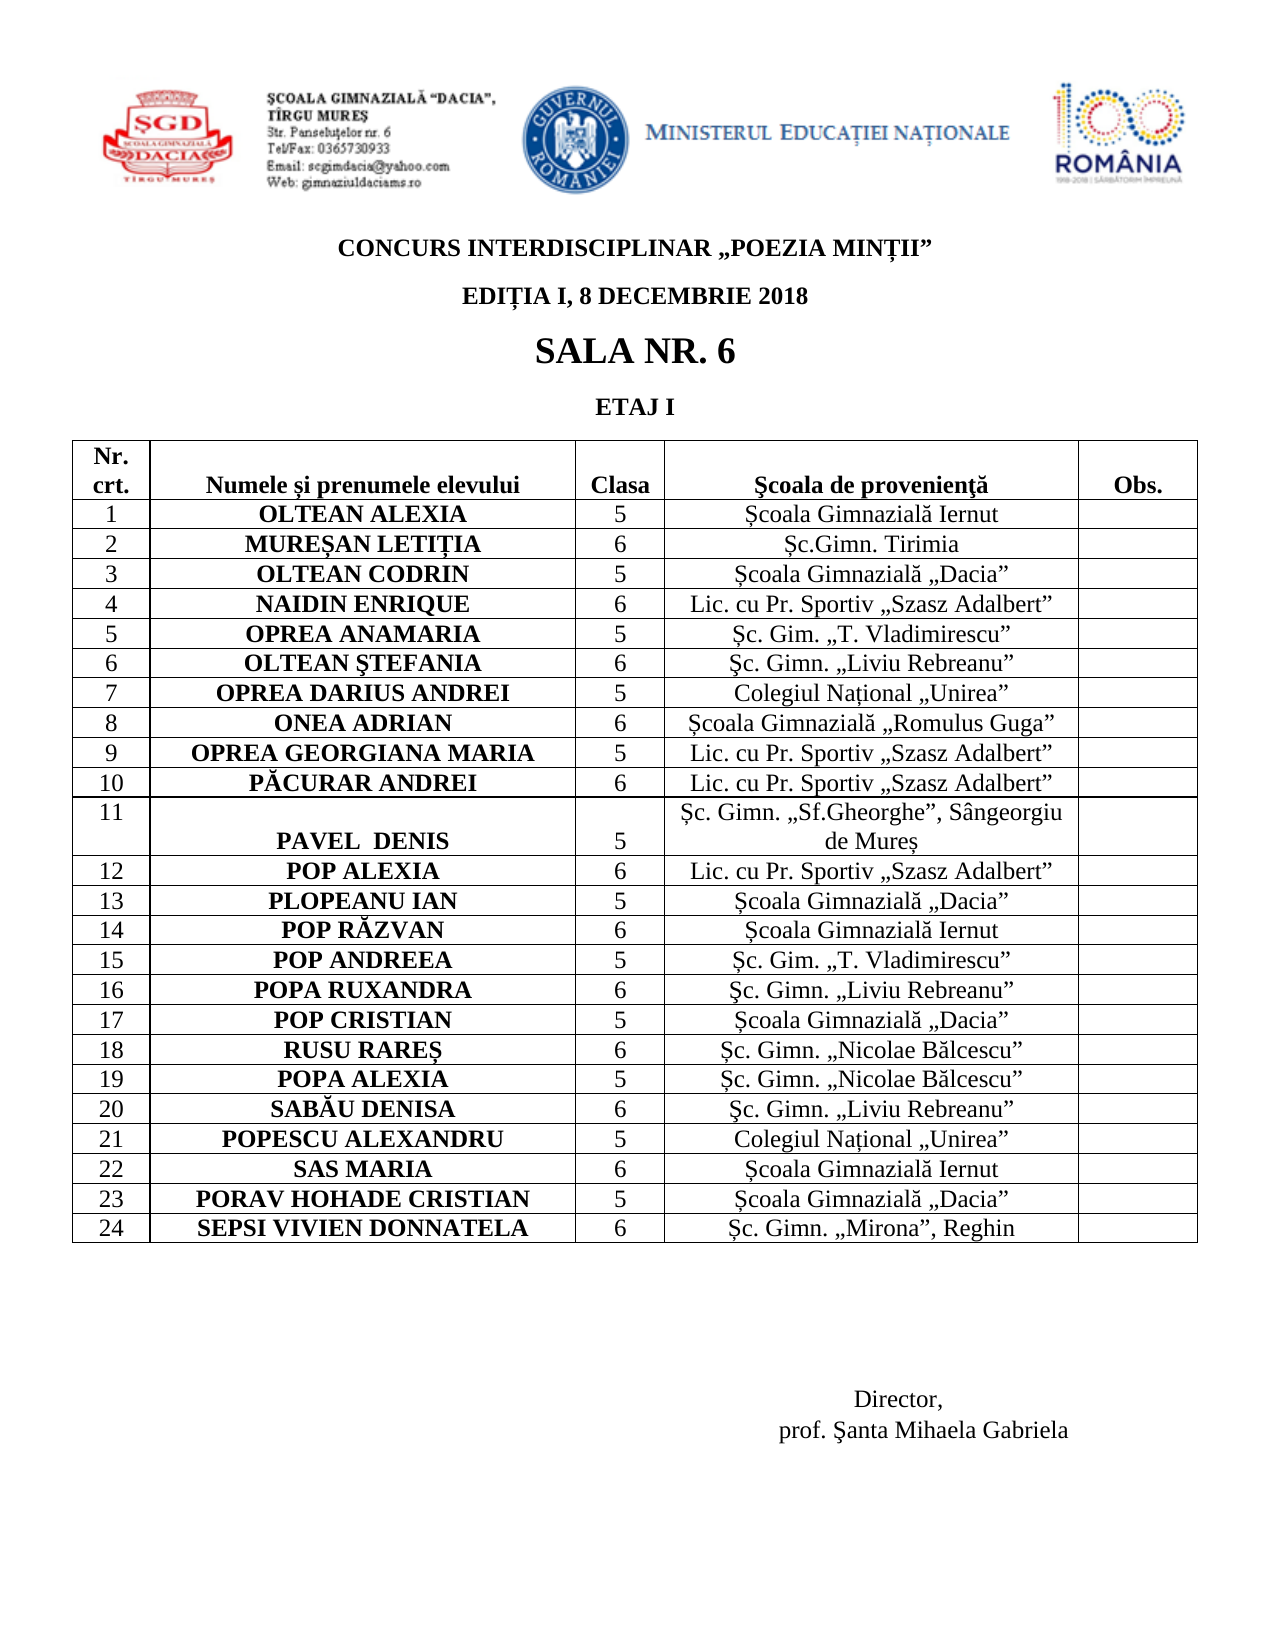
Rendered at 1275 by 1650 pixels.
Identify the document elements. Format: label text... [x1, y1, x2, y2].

table_cell [1079, 678, 1197, 707]
table_cell 20 [73, 1094, 149, 1123]
table_cell 6 [576, 649, 664, 677]
table_cell [1079, 886, 1197, 914]
table_cell 5 [576, 1184, 664, 1212]
table_cell Colegiul Național „Unirea” [665, 1124, 1078, 1153]
table_cell POP RĂZVAN [151, 916, 575, 944]
table_cell 6 [576, 1035, 664, 1063]
table_cell 6 [576, 975, 664, 1004]
table_cell [1079, 589, 1197, 618]
table_cell Școala Gimnazială Iernut [665, 1154, 1078, 1183]
table_cell [1079, 1184, 1197, 1212]
table_cell Șc. Gimn. „Sf.Gheorghe”, Sângeorgiu de Mureș [665, 798, 1078, 855]
table_cell [1079, 768, 1197, 796]
text ETAJ I [103, 392, 1167, 421]
table_cell Școala Gimnazială „Dacia” [665, 1005, 1078, 1034]
table_cell OLTEAN CODRIN [151, 559, 575, 588]
table_cell 4 [73, 589, 149, 618]
table_cell 5 [576, 798, 664, 855]
table_cell [1079, 916, 1197, 944]
text EDIȚIA I, 8 DECEMBRIE 2018 [103, 281, 1167, 310]
text Director, [778, 1384, 1167, 1413]
table_cell OLTEAN ALEXIA [151, 500, 575, 528]
table_cell 11 [73, 798, 149, 855]
table_cell 6 [576, 768, 664, 796]
table_cell 6 [576, 1154, 664, 1183]
table_cell 21 [73, 1124, 149, 1153]
table_cell 9 [73, 738, 149, 767]
table_cell 5 [576, 619, 664, 647]
table_cell Lic. cu Pr. Sportiv „Szasz Adalbert” [665, 856, 1078, 885]
table_cell SABĂU DENISA [151, 1094, 575, 1123]
table_cell 23 [73, 1184, 149, 1212]
table_cell OPREA DARIUS ANDREI [151, 678, 575, 707]
table_cell [1079, 1065, 1197, 1093]
table_cell RUSU RAREȘ [151, 1035, 575, 1063]
table_cell 5 [576, 1065, 664, 1093]
table_cell Școala Gimnazială „Romulus Guga” [665, 708, 1078, 737]
table_cell [1079, 708, 1197, 737]
table_cell [1079, 1214, 1197, 1242]
table_cell 6 [576, 1214, 664, 1242]
table_cell 2 [73, 529, 149, 558]
table_cell [1079, 1154, 1197, 1183]
table_cell 6 [576, 589, 664, 618]
table_cell 15 [73, 945, 149, 974]
table_cell Școala Gimnazială „Dacia” [665, 559, 1078, 588]
text prof. Şanta Mihaela Gabriela [703, 1415, 1167, 1444]
table_cell [1079, 798, 1197, 855]
table_cell 6 [73, 649, 149, 677]
table_cell Șc. Gimn. „Mirona”, Reghin [665, 1214, 1078, 1242]
table_cell Șc. Gim. „T. Vladimirescu” [665, 945, 1078, 974]
table_cell 6 [576, 708, 664, 737]
table_cell [1079, 945, 1197, 974]
table_cell 5 [576, 945, 664, 974]
table_cell 6 [576, 856, 664, 885]
table_cell [1079, 649, 1197, 677]
table_cell 18 [73, 1035, 149, 1063]
table_header Clasa [576, 441, 664, 498]
table_cell PORAV HOHADE CRISTIAN [151, 1184, 575, 1212]
table_cell 5 [576, 1005, 664, 1034]
table_cell OLTEAN ŞTEFANIA [151, 649, 575, 677]
table_cell Lic. cu Pr. Sportiv „Szasz Adalbert” [665, 768, 1078, 796]
table_cell SAS MARIA [151, 1154, 575, 1183]
table_cell Lic. cu Pr. Sportiv „Szasz Adalbert” [665, 589, 1078, 618]
table_cell [1079, 1005, 1197, 1034]
table_cell Şc. Gimn. „Liviu Rebreanu” [665, 975, 1078, 1004]
table_cell 5 [73, 619, 149, 647]
table_cell OPREA GEORGIANA MARIA [151, 738, 575, 767]
table_cell [1079, 1124, 1197, 1153]
table_cell POPESCU ALEXANDRU [151, 1124, 575, 1153]
table_cell 10 [73, 768, 149, 796]
table_cell 8 [73, 708, 149, 737]
table_header Numele și prenumele elevului [151, 441, 575, 498]
table_header Şcoala de provenienţă [665, 441, 1078, 498]
table_cell PLOPEANU IAN [151, 886, 575, 914]
table_cell Școala Gimnazială „Dacia” [665, 1184, 1078, 1212]
text SALA NR. 6 [103, 329, 1167, 372]
table_cell [1079, 1035, 1197, 1063]
picture [65, 45, 1224, 232]
table_cell 17 [73, 1005, 149, 1034]
table_cell Școala Gimnazială Iernut [665, 916, 1078, 944]
table_cell 14 [73, 916, 149, 944]
table_cell 6 [576, 529, 664, 558]
table_cell Școala Gimnazială „Dacia” [665, 886, 1078, 914]
table_cell Şc. Gimn. „Liviu Rebreanu” [665, 1094, 1078, 1123]
table_cell 6 [576, 1094, 664, 1123]
table_cell 19 [73, 1065, 149, 1093]
table_cell [1079, 559, 1197, 588]
table_cell 5 [576, 678, 664, 707]
table_cell 24 [73, 1214, 149, 1242]
table_header Obs. [1079, 441, 1197, 498]
table_cell Șc. Gim. „T. Vladimirescu” [665, 619, 1078, 647]
table_cell [1079, 975, 1197, 1004]
table_cell 7 [73, 678, 149, 707]
table_cell [1079, 500, 1197, 528]
table_cell POP CRISTIAN [151, 1005, 575, 1034]
table_cell Șc. Gimn. „Nicolae Bălcescu” [665, 1065, 1078, 1093]
table_cell 3 [73, 559, 149, 588]
table_cell 16 [73, 975, 149, 1004]
table_cell 1 [73, 500, 149, 528]
table_cell 12 [73, 856, 149, 885]
table_cell 22 [73, 1154, 149, 1183]
table_cell Școala Gimnazială Iernut [665, 500, 1078, 528]
table_cell Șc.Gimn. Tirimia [665, 529, 1078, 558]
table_cell [1079, 529, 1197, 558]
table_cell 5 [576, 1124, 664, 1153]
table_cell POPA ALEXIA [151, 1065, 575, 1093]
table_cell 13 [73, 886, 149, 914]
table_cell Şc. Gimn. „Liviu Rebreanu” [665, 649, 1078, 677]
table_cell Colegiul Național „Unirea” [665, 678, 1078, 707]
table_cell POP ALEXIA [151, 856, 575, 885]
table_cell [1079, 856, 1197, 885]
table_cell POPA RUXANDRA [151, 975, 575, 1004]
table_cell POP ANDREEA [151, 945, 575, 974]
table_cell PĂCURAR ANDREI [151, 768, 575, 796]
table_cell PAVEL DENIS [151, 798, 575, 855]
table_cell 5 [576, 559, 664, 588]
table_cell [1079, 1094, 1197, 1123]
table_cell OPREA ANAMARIA [151, 619, 575, 647]
table_cell [1079, 619, 1197, 647]
table_cell 6 [576, 916, 664, 944]
text CONCURS INTERDISCIPLINAR „POEZIA MINȚII” [103, 118, 1167, 262]
table_header Nr. crt. [73, 441, 149, 498]
table_cell 5 [576, 886, 664, 914]
table_cell MUREȘAN LETIȚIA [151, 529, 575, 558]
table_cell Lic. cu Pr. Sportiv „Szasz Adalbert” [665, 738, 1078, 767]
table_cell [1079, 738, 1197, 767]
table_cell SEPSI VIVIEN DONNATELA [151, 1214, 575, 1242]
table_cell Șc. Gimn. „Nicolae Bălcescu” [665, 1035, 1078, 1063]
table_cell 5 [576, 738, 664, 767]
table_cell NAIDIN ENRIQUE [151, 589, 575, 618]
table_cell 5 [576, 500, 664, 528]
table_cell ONEA ADRIAN [151, 708, 575, 737]
